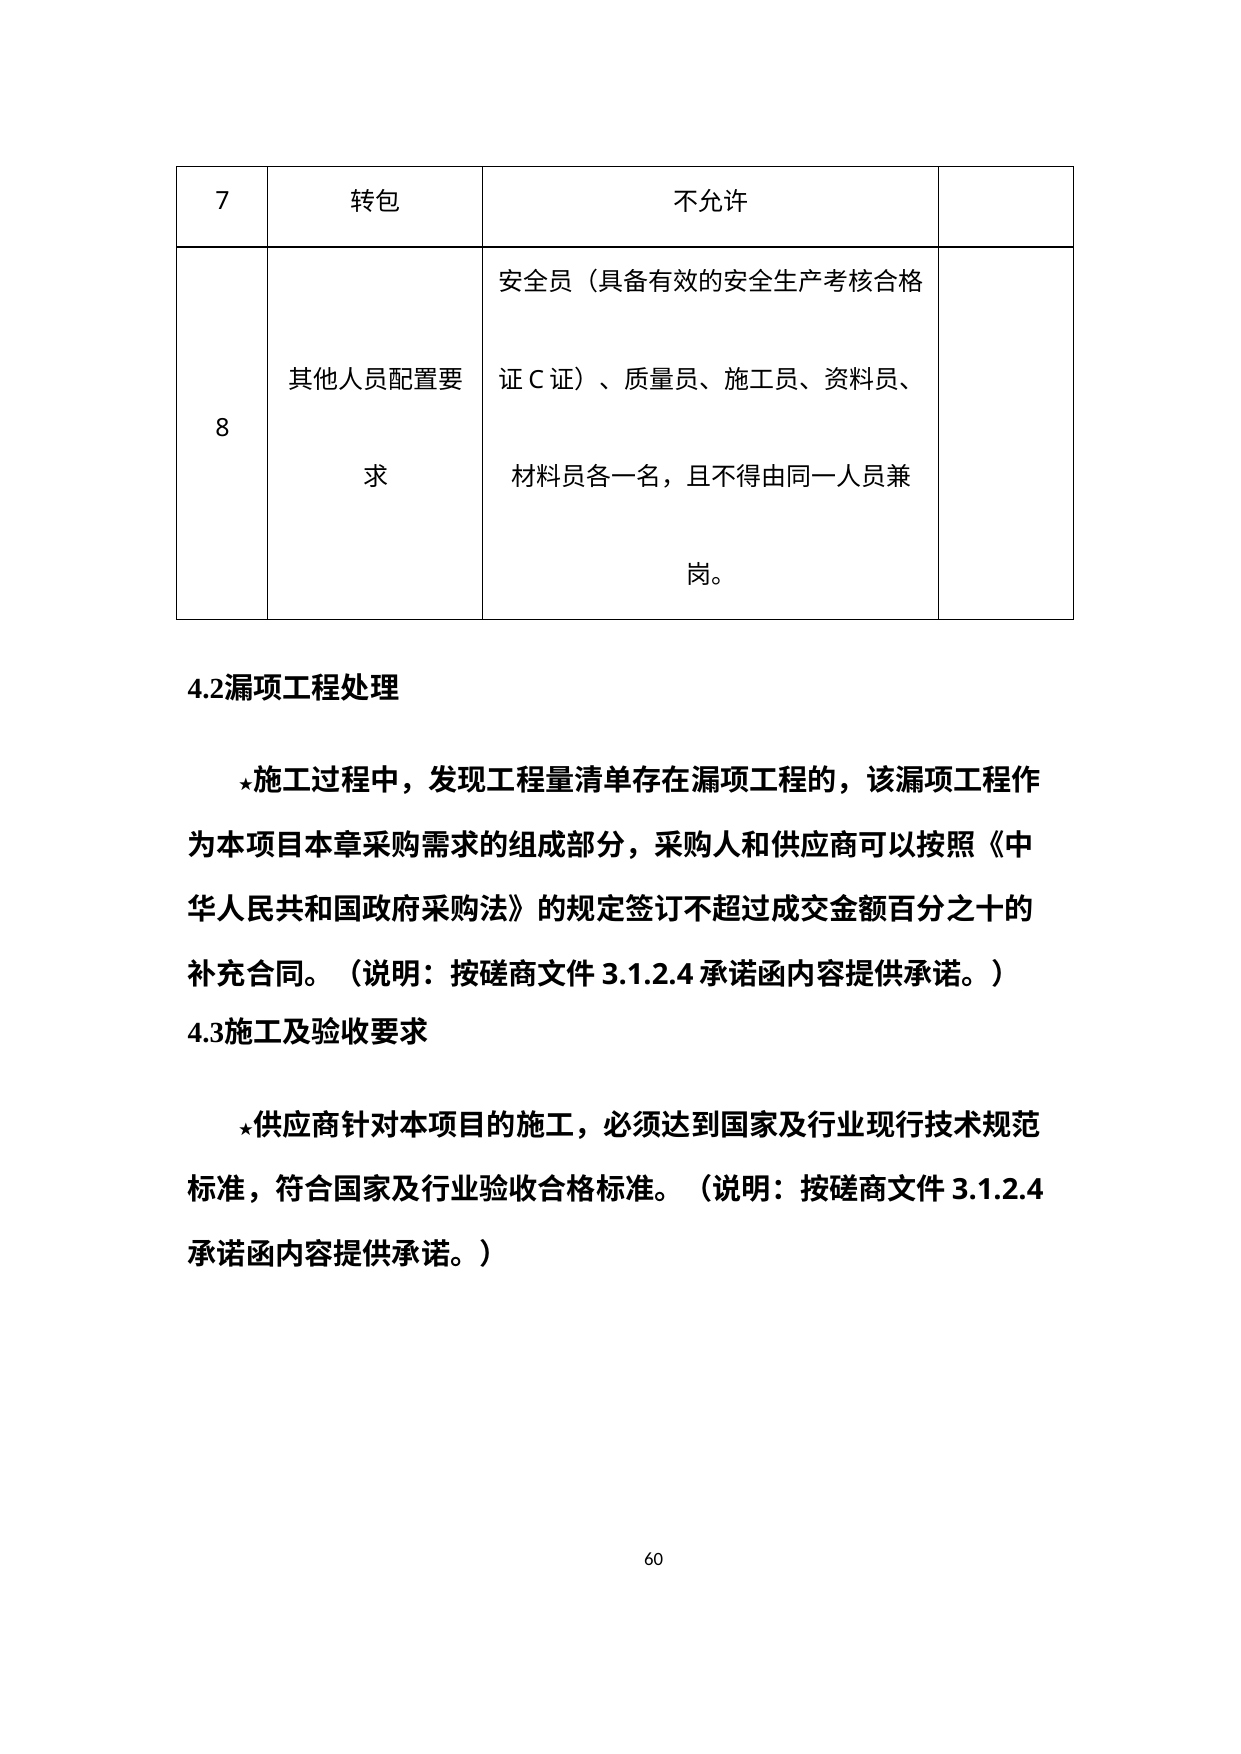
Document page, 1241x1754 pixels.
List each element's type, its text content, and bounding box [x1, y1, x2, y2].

text ★施工过程中，发现工程量清单存在漏项工程的，该漏项工程作为本项目本章采购需求的组成部分，采购人和供应商可以按照《中华人民共和国政府采购法》的规定签订不超过成交金额百分之十的补充合同。（说明：按磋商文件3.1.2.4承诺函内容提供承诺。） [187, 739, 1053, 997]
table_cell 8 [177, 248, 267, 619]
table_cell [939, 167, 1073, 246]
table_cell 7 [177, 167, 267, 246]
table_cell 转包 [268, 167, 482, 246]
subtitle 施工及验收要求 [187, 997, 1053, 1062]
table_cell 安全员（具备有效的安全生产考核合格证C证）、质量员、施工员、资料员、材料员各一名，且不得由同一人员兼岗。 [483, 248, 938, 619]
subtitle 漏项工程处理 [187, 653, 1053, 718]
table_cell 不允许 [483, 167, 938, 246]
text ★供应商针对本项目的施工，必须达到国家及行业现行技术规范标准，符合国家及行业验收合格标准。（说明：按磋商文件3.1.2.4承诺函内容提供承诺。） [187, 1083, 1053, 1277]
table_cell [939, 248, 1073, 619]
table_cell 其他人员配置要求 [268, 248, 482, 619]
